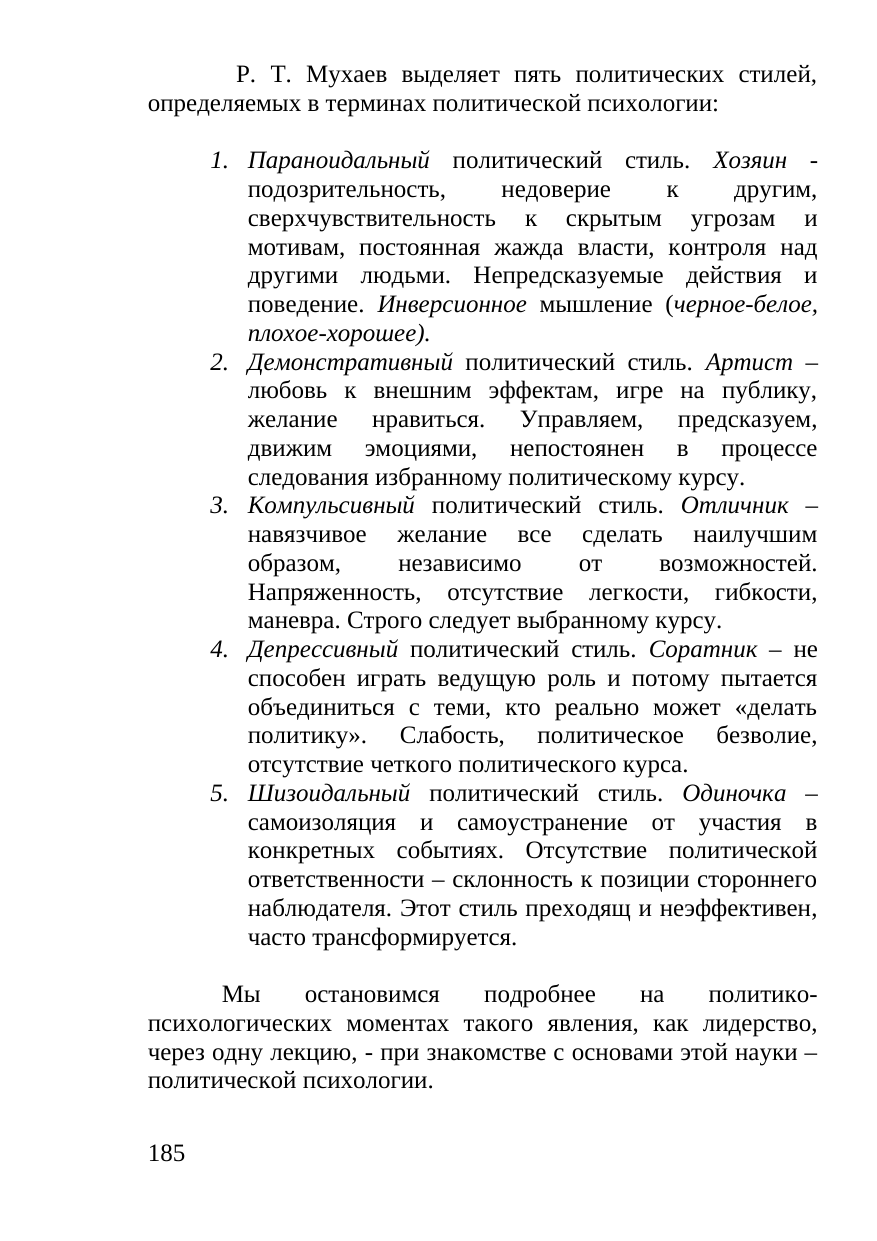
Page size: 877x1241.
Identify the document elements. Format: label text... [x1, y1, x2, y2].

list Параноидальный политический стиль. Хозяин - подозрительность, недоверие к другим, сверхчувствительность к скрытым угрозам и мотивам, постоянная жажда власти, контроля над другими людьми. Непредсказуемые действия и поведение. Инверсионное мышление (черное-белое, плохое-хорошее). [210, 145, 818, 347]
list Депрессивный политический стиль. Соратник – не способен играть ведущую роль и потому пытается объединиться с теми, кто реально может «делать политику». Слабость, политическое безволие, отсутствие четкого политического курса. [210, 634, 818, 778]
list Демонстративный политический стиль. Артист – любовь к внешним эффектам, игре на публику, желание нравиться. Управляем, предсказуем, движим эмоциями, непостоянен в процессе следования избранному политическому курсу. [210, 347, 818, 490]
text Мы остановимся подробнее на политико-психологических моментах такого явления, как лидерство, через одну лекцию, - при знакомстве с основами этой науки – политической психологии. [148, 979, 818, 1094]
list Компульсивный политический стиль. Отличник – навязчивое желание все сделать наилучшим образом, независимо от возможностей. Напряженность, отсутствие легкости, гибкости, маневра. Строго следует выбранному курсу. [210, 490, 818, 634]
text Р. Т. Мухаев выделяет пять политических стилей, определяемых в терминах политической психологии: [148, 59, 818, 117]
list Шизоидальный политический стиль. Одиночка – самоизоляция и самоустранение от участия в конкретных событиях. Отсутствие политической ответственности – склонность к позиции стороннего наблюдателя. Этот стиль преходящ и неэффективен, часто трансформируется. [210, 778, 818, 950]
